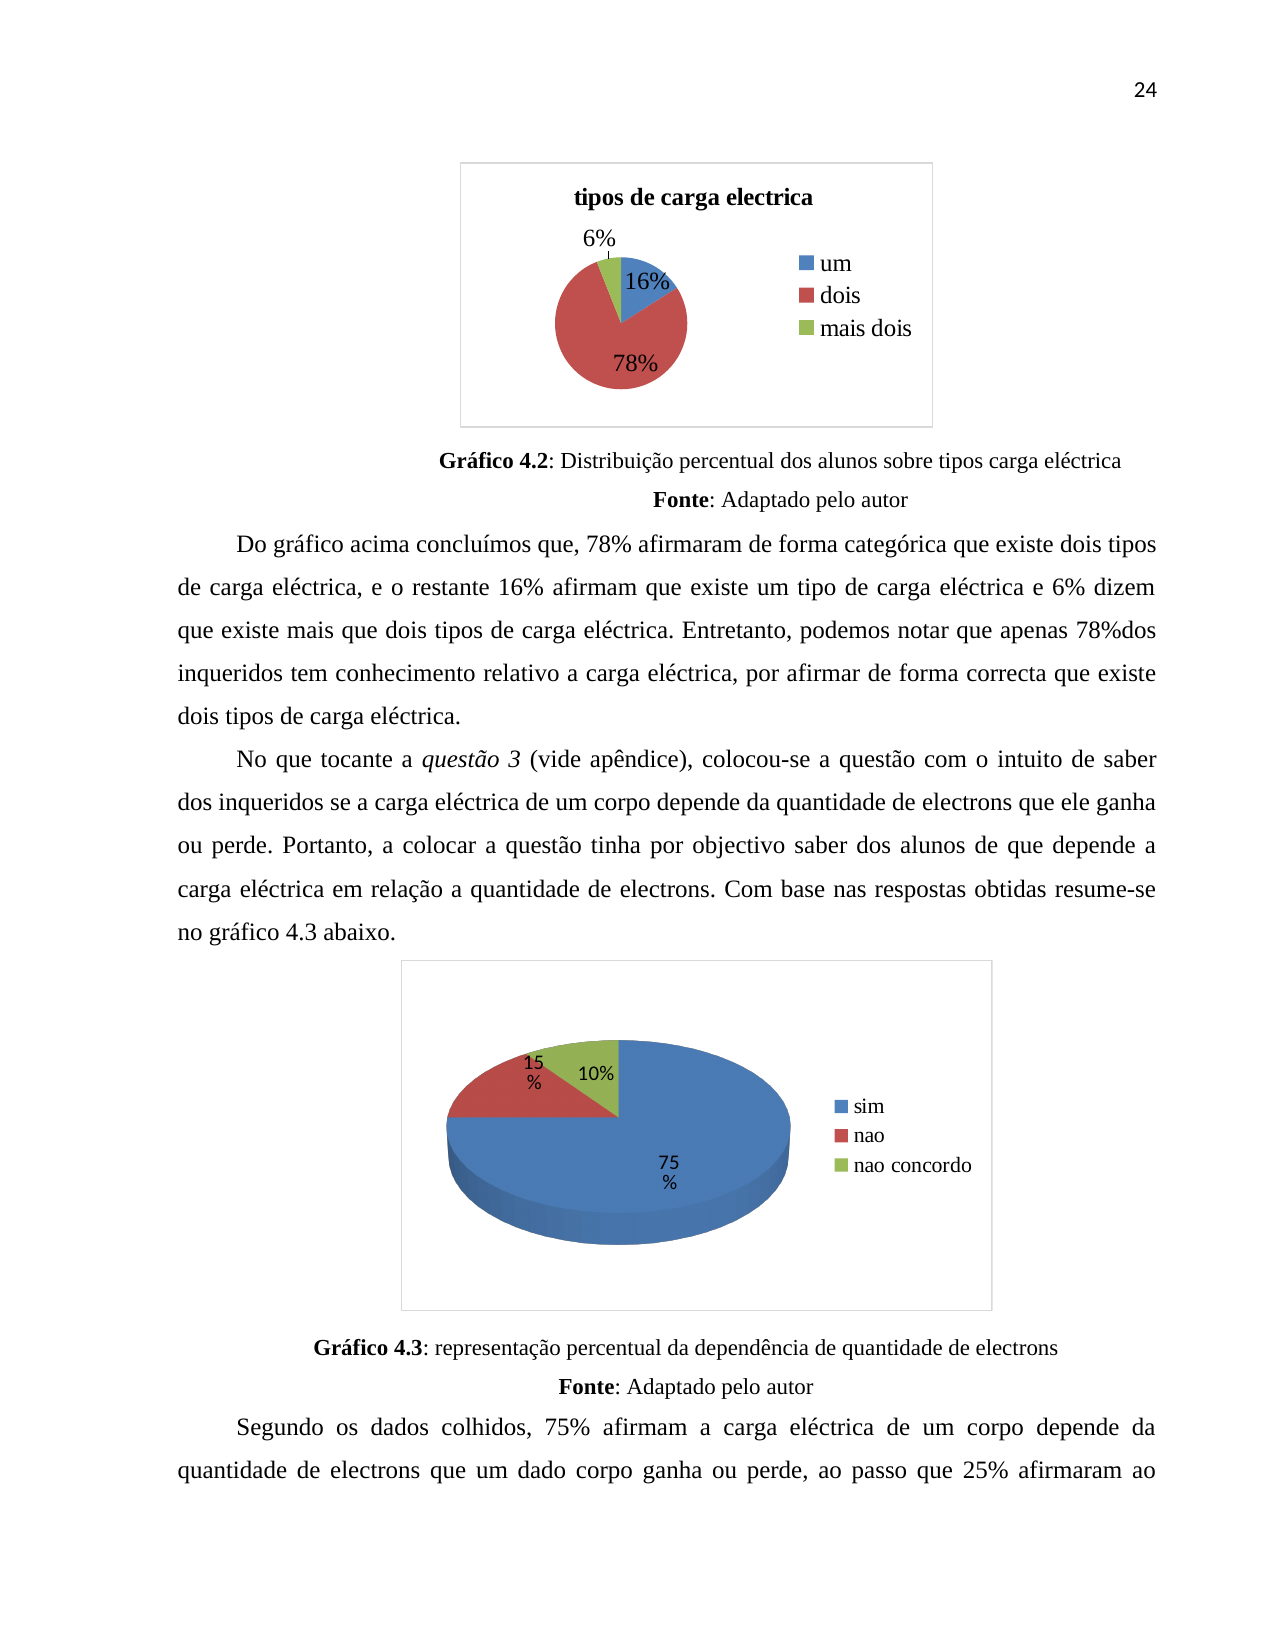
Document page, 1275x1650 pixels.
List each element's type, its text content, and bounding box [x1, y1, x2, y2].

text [177, 1412, 1157, 1484]
text No que tocante a questão 3 (vide apêndice), colocou-se a questão com o intuito de saber dos inqueridos se a carga eléctrica de um corpo depende da quantidade de electrons que ele ganha ou perde. Portanto, a colocar a questão tinha por objectivo saber dos alunos de que depende a carga eléctrica em relação a quantidade de electrons. Com base nas respostas obtidas resume-se no gráfico 4.3 abaixo. [177, 744, 1157, 946]
text Do gráfico acima concluímos que, 78% afirmaram de forma categórica que existe dois tipos de carga eléctrica, e o restante 16% afirmam que existe um tipo de carga eléctrica e 6% dizem que existe mais que dois tipos de carga eléctrica. Entretanto, podemos notar que apenas 78%dos inqueridos tem conhecimento relativo a carga eléctrica, por afirmar de forma correcta que existe dois tipos de carga eléctrica. [177, 529, 1157, 730]
